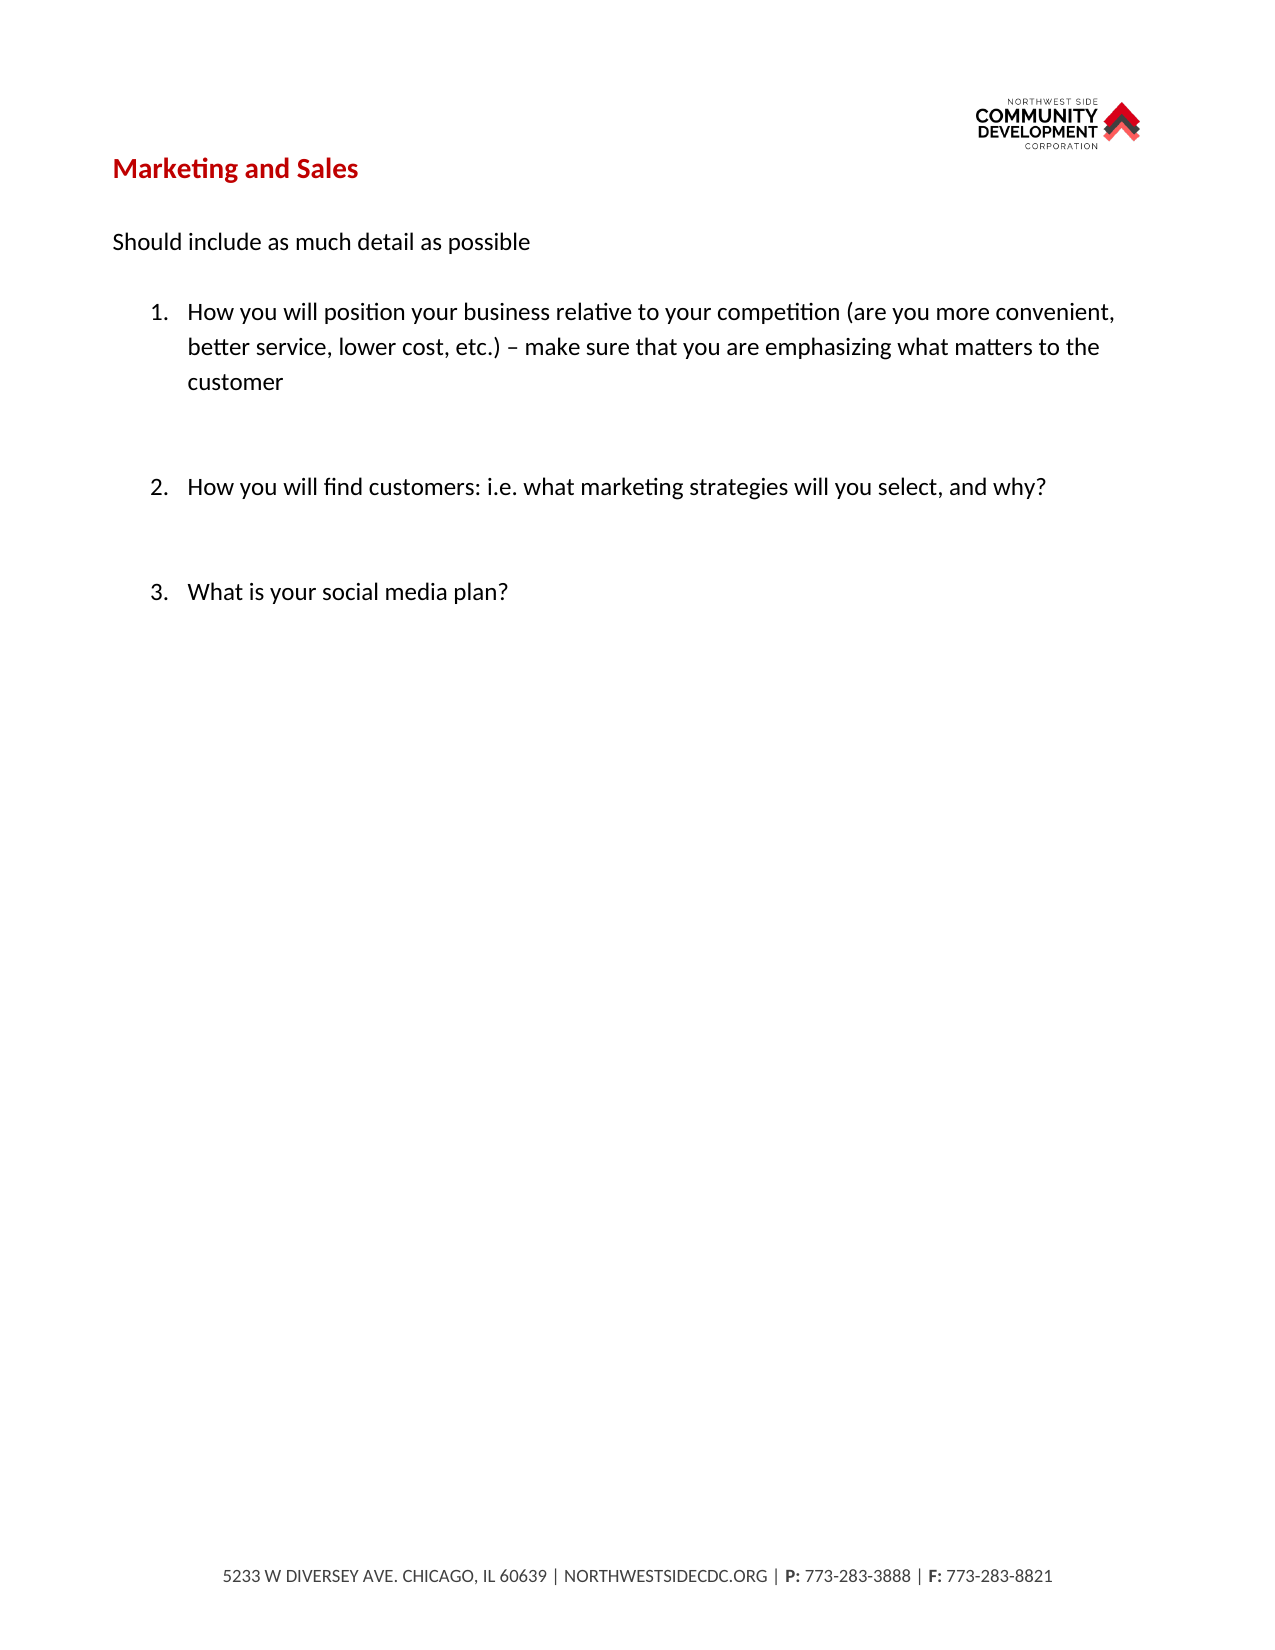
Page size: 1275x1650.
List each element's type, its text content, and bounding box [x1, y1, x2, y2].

list What is your social media plan? [150, 576, 1162, 606]
list How you will position your business relative to your competition (are you more convenient, better service, lower cost, etc.) – make sure that you are emphasizing what matters to the customer [150, 296, 1162, 396]
list How you will find customers: i.e. what marketing strategies will you select, and why? [150, 471, 1162, 501]
picture [945, 70, 1161, 150]
text Marketing and Sales [112, 150, 1162, 186]
text Should include as much detail as possible [112, 226, 1162, 256]
